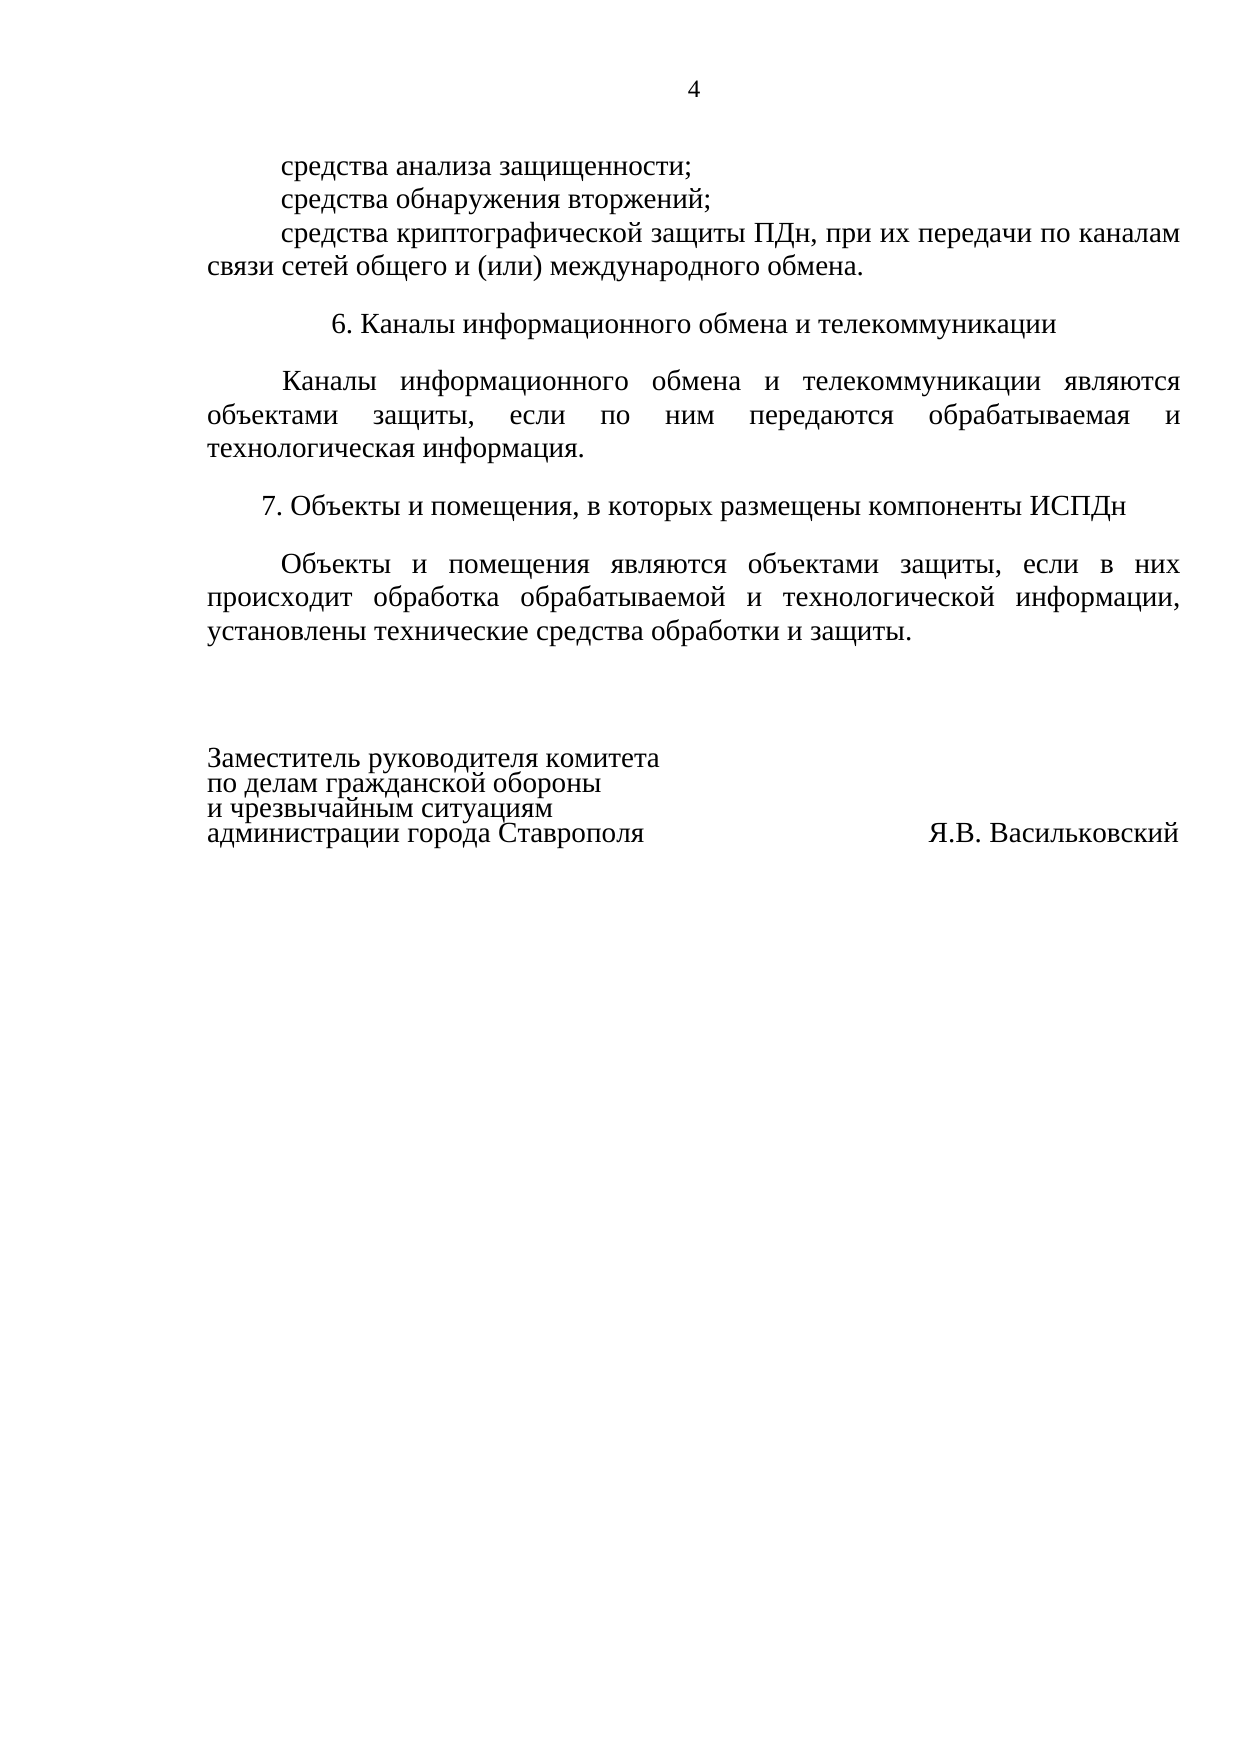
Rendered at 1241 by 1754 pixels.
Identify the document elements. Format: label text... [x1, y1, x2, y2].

subtitle 7. Объекты и помещения, в которых размещены компоненты ИСПДн [207, 488, 1181, 522]
list средства криптографической защиты ПДн, при их передачи по каналам связи сетей общего и (или) международного обмена. [207, 215, 1181, 282]
list средства обнаружения вторжений; [207, 181, 1181, 215]
list средства анализа защищенности; [207, 148, 1181, 181]
text и чрезвычайным ситуациям [207, 797, 1181, 822]
text администрации города Ставрополя Я.В. Васильковский [207, 822, 1181, 847]
text по делам гражданской обороны [207, 772, 1181, 797]
text Заместитель руководителя комитета [207, 747, 1181, 772]
subtitle 6. Каналы информационного обмена и телекоммуникации [207, 306, 1181, 339]
list Объекты и помещения являются объектами защиты, если в них происходит обработка обрабатываемой и технологической информации, установлены технические средства обработки и защиты. [207, 546, 1181, 646]
text Каналы информационного обмена и телекоммуникации являются объектами защиты, если по ним передаются обрабатываемая и технологическая информация. [207, 363, 1181, 464]
